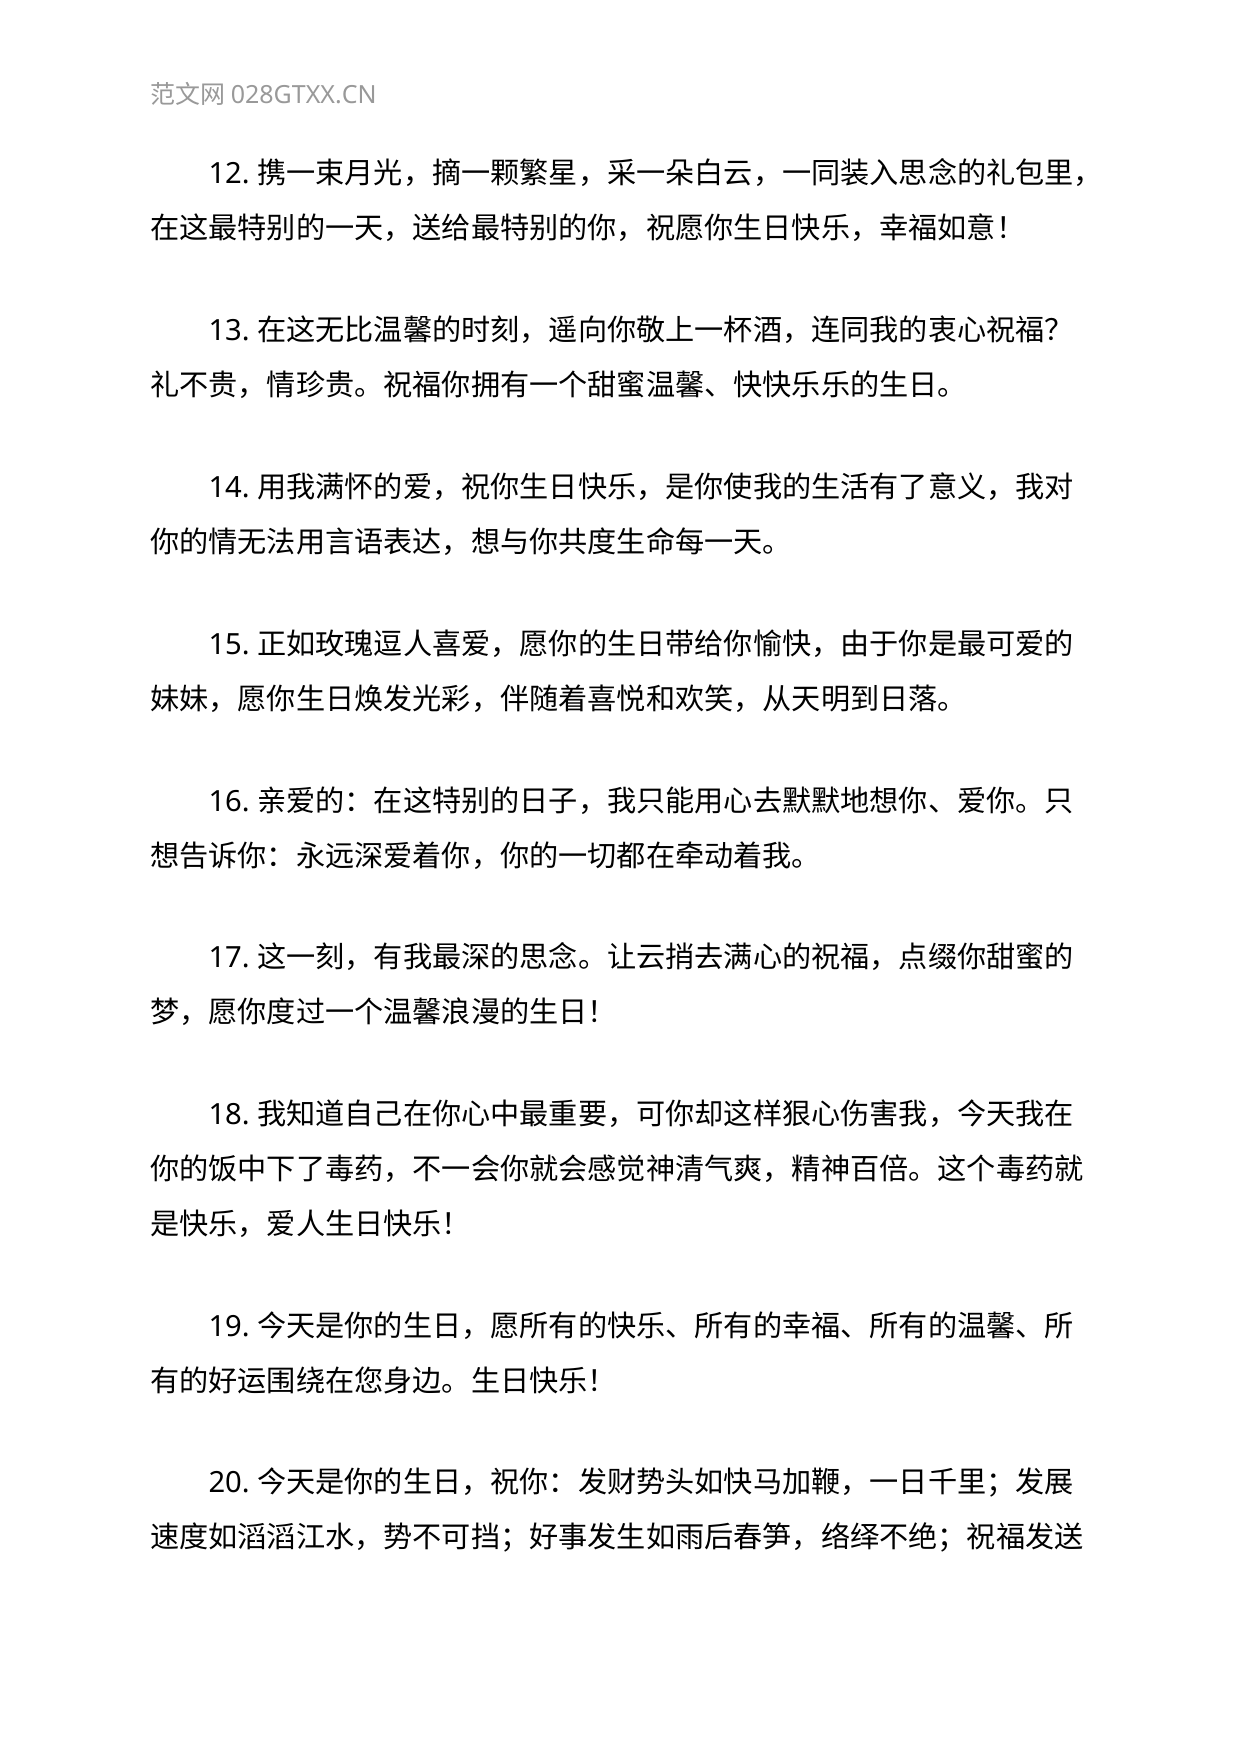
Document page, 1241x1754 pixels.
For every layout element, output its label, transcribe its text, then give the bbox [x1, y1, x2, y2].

text 18. 我知道自己在你心中最重要，可你却这样狠心伤害我，今天我在你的饭中下了毒药，不一会你就会感觉神清气爽，精神百倍。这个毒药就是快乐，爱人生日快乐！ [150, 1091, 1090, 1243]
text 12. 携一束月光，摘一颗繁星，采一朵白云，一同装入思念的礼包里，在这最特别的一天，送给最特别的你，祝愿你生日快乐，幸福如意！ [150, 150, 1090, 247]
text 17. 这一刻，有我最深的思念。让云捎去满心的祝福，点缀你甜蜜的梦，愿你度过一个温馨浪漫的生日！ [150, 934, 1090, 1031]
text 15. 正如玫瑰逗人喜爱，愿你的生日带给你愉快，由于你是最可爱的妹妹，愿你生日焕发光彩，伴随着喜悦和欢笑，从天明到日落。 [150, 620, 1090, 718]
text 13. 在这无比温馨的时刻，遥向你敬上一杯酒，连同我的衷心祝福？礼不贵，情珍贵。祝福你拥有一个甜蜜温馨、快快乐乐的生日。 [150, 307, 1090, 404]
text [150, 1459, 1090, 1556]
text 19. 今天是你的生日，愿所有的快乐、所有的幸福、所有的温馨、所有的好运围绕在您身边。生日快乐！ [150, 1302, 1090, 1399]
text 16. 亲爱的：在这特别的日子，我只能用心去默默地想你、爱你。只想告诉你：永远深爱着你，你的一切都在牵动着我。 [150, 777, 1090, 874]
text 14. 用我满怀的爱，祝你生日快乐，是你使我的生活有了意义，我对你的情无法用言语表达，想与你共度生命每一天。 [150, 463, 1090, 561]
